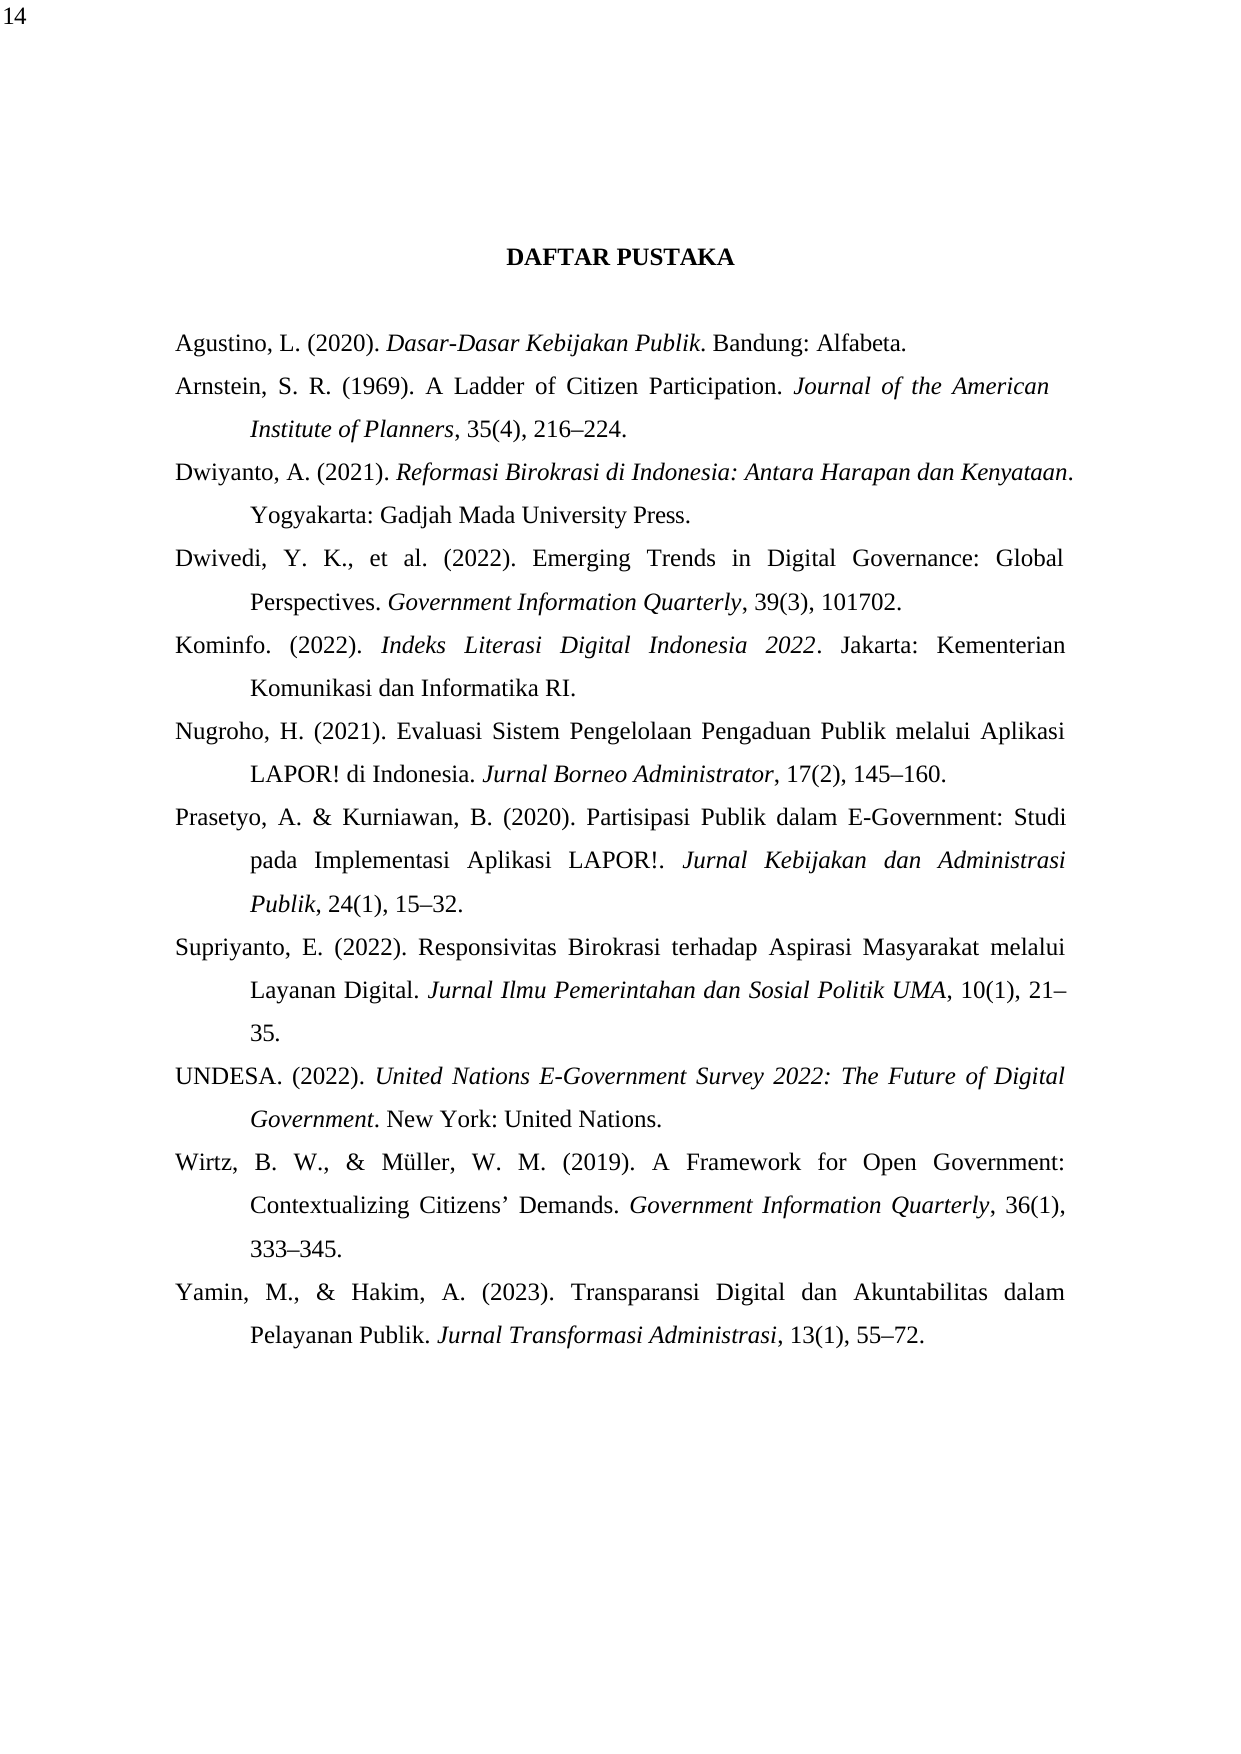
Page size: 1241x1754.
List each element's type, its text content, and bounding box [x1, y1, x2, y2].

text Wirtz, B. W., & Müller, W. M. (2019). A Framework for Open Government: Contextualizing Citizens’ Demands. Government Information Quarterly, 36(1), 333–345. [175, 1147, 1066, 1262]
text Prasetyo, A. & Kurniawan, B. (2020). Partisipasi Publik dalam E-Government: Studi pada Implementasi Aplikasi LAPOR!. Jurnal Kebijakan dan Administrasi Publik, 24(1), 15–32. [175, 802, 1066, 917]
text Dwivedi, Y. K., et al. (2022). Emerging Trends in Digital Governance: Global Perspectives. Government Information Quarterly, 39(3), 101702. [175, 543, 1065, 615]
text Nugroho, H. (2021). Evaluasi Sistem Pengelolaan Pengaduan Publik melalui Aplikasi LAPOR! di Indonesia. Jurnal Borneo Administrator, 17(2), 145–160. [175, 716, 1065, 788]
text Supriyanto, E. (2022). Responsivitas Birokrasi terhadap Aspirasi Masyarakat melalui Layanan Digital. Jurnal Ilmu Pemerintahan dan Sosial Politik UMA, 10(1), 21– 35. [175, 932, 1066, 1047]
text Kominfo. (2022). Indeks Literasi Digital Indonesia 2022. Jakarta: Kementerian Komunikasi dan Informatika RI. [175, 630, 1066, 702]
text Yamin, M., & Hakim, A. (2023). Transparansi Digital dan Akuntabilitas dalam Pelayanan Publik. Jurnal Transformasi Administrasi, 13(1), 55–72. [175, 1277, 1065, 1349]
text UNDESA. (2022). United Nations E-Government Survey 2022: The Future of Digital Government. New York: United Nations. [175, 1061, 1066, 1133]
text Yogyakarta: Gadjah Mada University Press. [250, 500, 1078, 529]
text Agustino, L. (2020). Dasar-Dasar Kebijakan Publik. Bandung: Alfabeta. [175, 328, 1078, 357]
text Dwiyanto, A. (2021). Reformasi Birokrasi di Indonesia: Antara Harapan dan Kenyataan. [175, 457, 1078, 486]
text DAFTAR PUSTAKA [163, 242, 1078, 271]
text Arnstein, S. R. (1969). A Ladder of Citizen Participation. Journal of the American Institute of Planners, 35(4), 216–224. [175, 371, 1078, 443]
